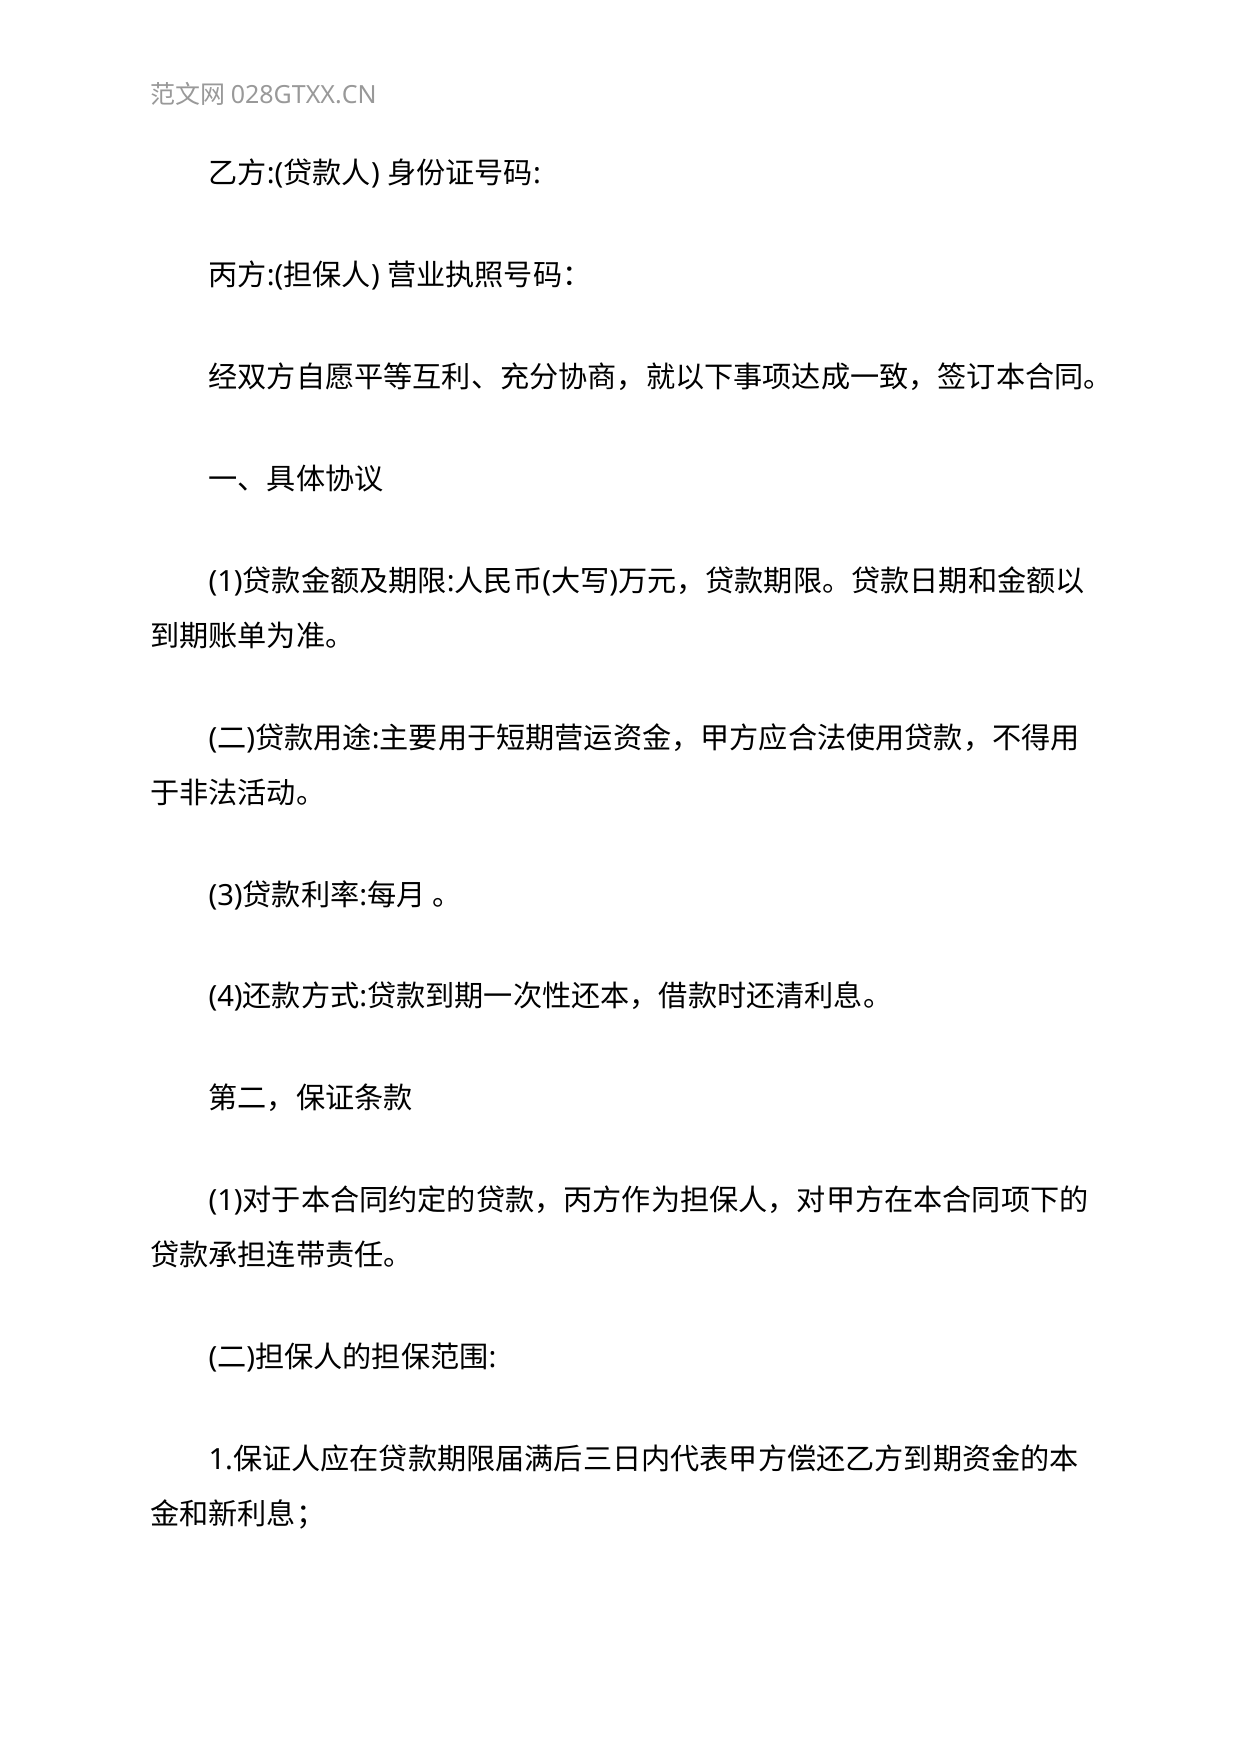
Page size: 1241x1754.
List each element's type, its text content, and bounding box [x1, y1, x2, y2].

text (3)贷款利率:每月 。 [150, 871, 1090, 913]
text (4)还款方式:贷款到期一次性还本，借款时还清利息。 [150, 973, 1090, 1015]
text (二)担保人的担保范围: [150, 1333, 1090, 1376]
text 丙方:(担保人) 营业执照号码： [150, 252, 1090, 294]
text 一、具体协议 [150, 456, 1090, 498]
text 经双方自愿平等互利、充分协商，就以下事项达成一致，签订本合同。 [150, 354, 1090, 396]
text 1.保证人应在贷款期限届满后三日内代表甲方偿还乙方到期资金的本金和新利息； [150, 1436, 1090, 1533]
text 第二，保证条款 [150, 1075, 1090, 1117]
text (二)贷款用途:主要用于短期营运资金，甲方应合法使用贷款，不得用于非法活动。 [150, 714, 1090, 812]
text (1)对于本合同约定的贷款，丙方作为担保人，对甲方在本合同项下的贷款承担连带责任。 [150, 1177, 1090, 1274]
text (1)贷款金额及期限:人民币(大写)万元，贷款期限。贷款日期和金额以到期账单为准。 [150, 557, 1090, 655]
text 乙方:(贷款人) 身份证号码: [150, 150, 1090, 192]
